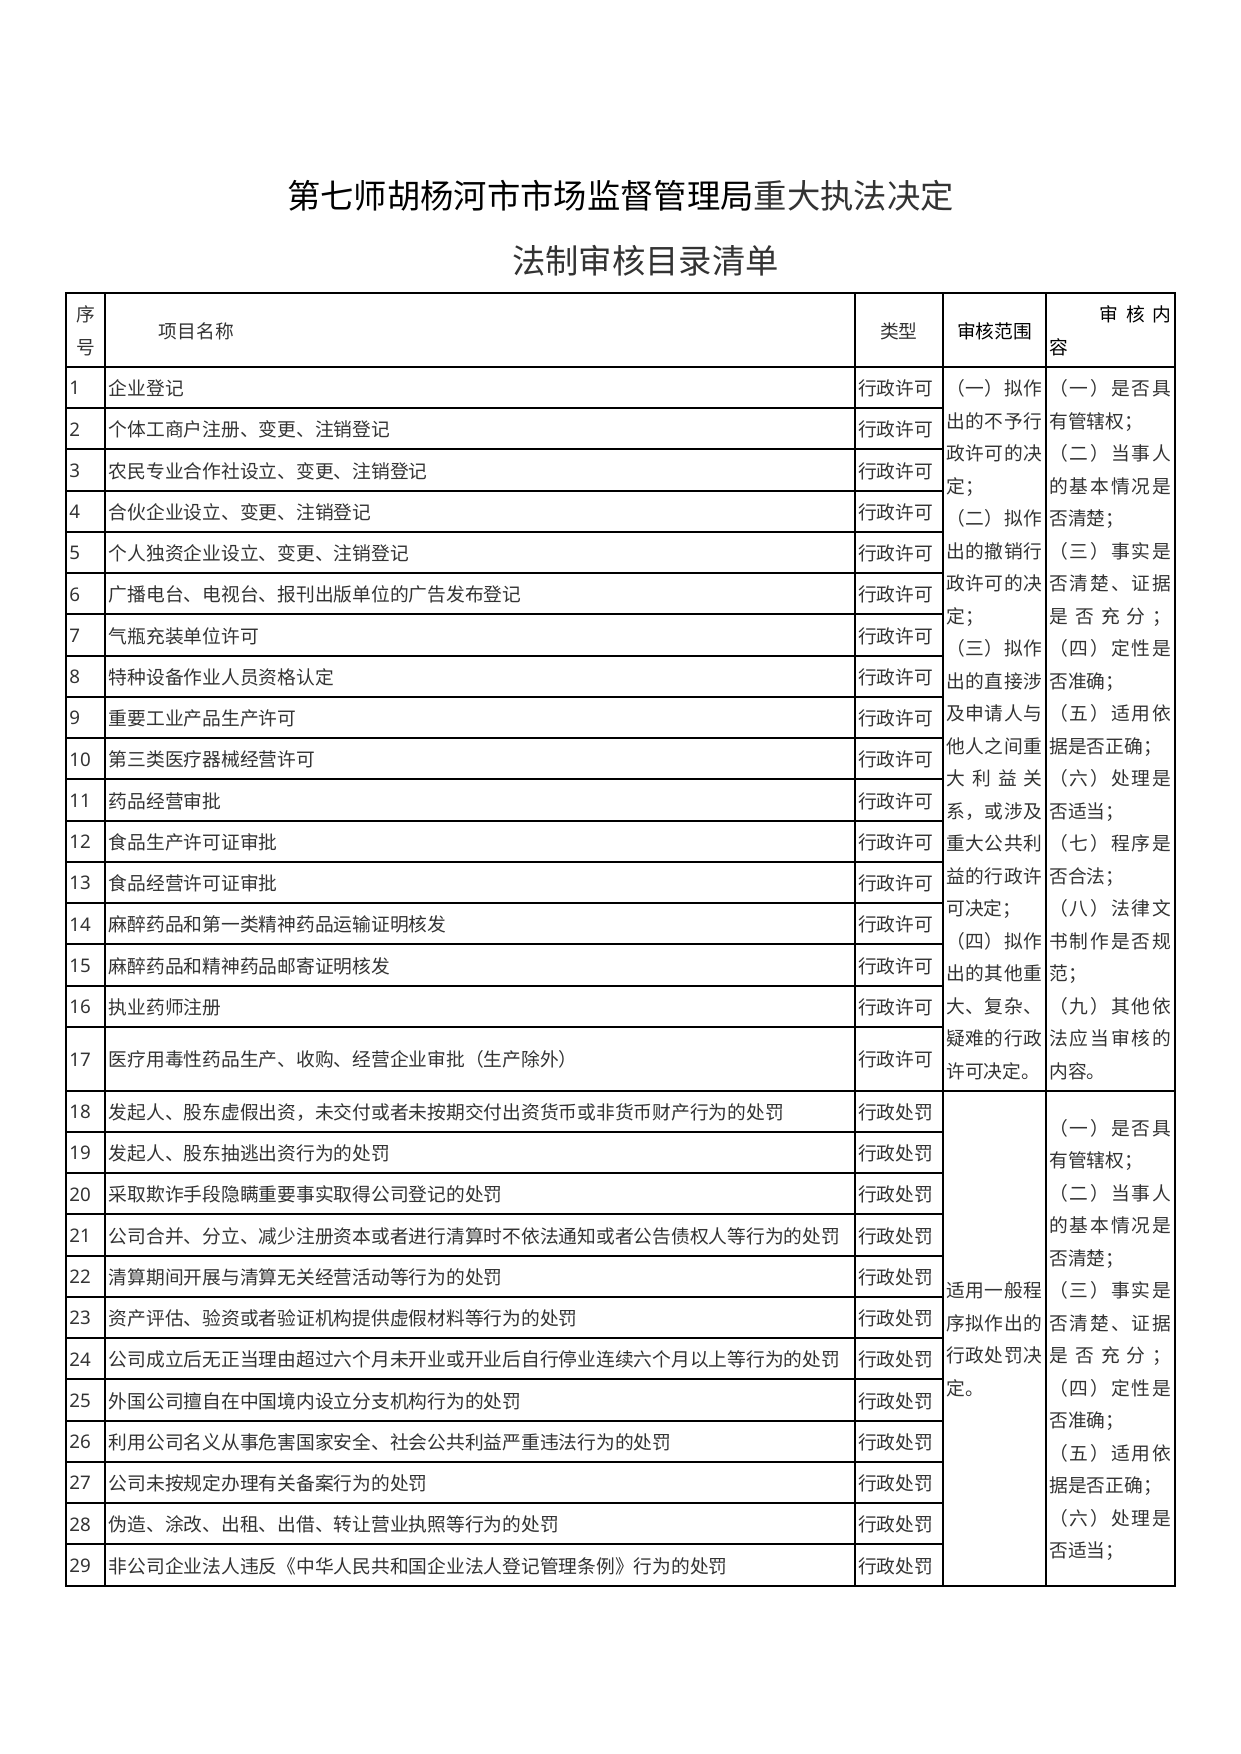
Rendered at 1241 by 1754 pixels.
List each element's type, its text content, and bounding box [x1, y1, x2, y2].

table_cell （一）拟作出的不予行政许可的决定； （二）拟作出的撤销行政许可的决定； （三）拟作出的直接涉及申请人与他人之间重大利益关系，或涉及重大公共利益的行政许可决定； （四）拟作出的其他重大、复杂、疑难的行政许可决定。 [944, 368, 1045, 1089]
table_cell 5 [67, 533, 104, 572]
table_cell 行政处罚 [856, 1092, 942, 1131]
table_cell 适用一般程序拟作出的行政处罚决定。 [944, 1092, 1045, 1584]
table_cell 医疗用毒性药品生产、收购、经营企业审批（生产除外） [106, 1028, 854, 1089]
table_cell 行政许可 [856, 945, 942, 984]
table_cell 麻醉药品和第一类精神药品运输证明核发 [106, 904, 854, 943]
table_cell （一）是否具有管辖权； （二）当事人的基本情况是否清楚； （三）事实是否清楚、证据是否充分；（四）定性是否准确； （五）适用依据是否正确； （六）处理是否适当； （七）程序是否合法； （八）法律文书制作是否规范； （九）其他依法应当审核的内容。 [1047, 1092, 1174, 1584]
table_cell 行政处罚 [856, 1174, 942, 1213]
table_cell 第三类医疗器械经营许可 [106, 739, 854, 778]
table_cell 11 [67, 780, 104, 819]
table_header 项目名称 [106, 294, 854, 366]
table_cell 8 [67, 657, 104, 696]
table_cell 26 [67, 1422, 104, 1461]
table_cell 行政许可 [856, 368, 942, 407]
table_cell 14 [67, 904, 104, 943]
table_cell 行政许可 [856, 822, 942, 861]
table_cell 发起人、股东虚假出资，未交付或者未按期交付出资货币或非货币财产行为的处罚 [106, 1092, 854, 1131]
table_header 序号 [67, 294, 104, 366]
table_cell 行政许可 [856, 863, 942, 902]
table_cell 行政处罚 [856, 1380, 942, 1419]
table_cell 行政处罚 [856, 1298, 942, 1337]
table_cell 行政处罚 [856, 1422, 942, 1461]
table_cell 气瓶充装单位许可 [106, 615, 854, 654]
table_cell 行政许可 [856, 615, 942, 654]
table_cell 6 [67, 574, 104, 613]
table_cell 广播电台、电视台、报刊出版单位的广告发布登记 [106, 574, 854, 613]
table_cell （一）是否具有管辖权； （二）当事人的基本情况是否清楚； （三）事实是否清楚、证据是否充分；（四）定性是否准确； （五）适用依据是否正确； （六）处理是否适当； （七）程序是否合法； （八）法律文书制作是否规范； （九）其他依法应当审核的内容。 [1047, 368, 1174, 1089]
table_cell 清算期间开展与清算无关经营活动等行为的处罚 [106, 1257, 854, 1296]
table_header 审核内容 [1047, 294, 1174, 366]
table_cell 行政处罚 [856, 1257, 942, 1296]
table_cell 行政处罚 [856, 1504, 942, 1543]
table_cell 10 [67, 739, 104, 778]
table_cell 执业药师注册 [106, 987, 854, 1026]
table_cell 公司成立后无正当理由超过六个月未开业或开业后自行停业连续六个月以上等行为的处罚 [106, 1339, 854, 1378]
table_cell 25 [67, 1380, 104, 1419]
table_cell 行政许可 [856, 698, 942, 737]
table_cell 13 [67, 863, 104, 902]
table_cell 重要工业产品生产许可 [106, 698, 854, 737]
table_cell 22 [67, 1257, 104, 1296]
table_cell 外国公司擅自在中国境内设立分支机构行为的处罚 [106, 1380, 854, 1419]
table_cell 24 [67, 1339, 104, 1378]
table_cell 发起人、股东抽逃出资行为的处罚 [106, 1133, 854, 1172]
table_cell 行政许可 [856, 574, 942, 613]
table_cell 23 [67, 1298, 104, 1337]
table_cell 食品生产许可证审批 [106, 822, 854, 861]
table_cell 农民专业合作社设立、变更、注销登记 [106, 450, 854, 489]
table_cell 行政处罚 [856, 1339, 942, 1378]
table_cell 麻醉药品和精神药品邮寄证明核发 [106, 945, 854, 984]
table_cell 18 [67, 1092, 104, 1131]
table_cell 15 [67, 945, 104, 984]
table_cell 16 [67, 987, 104, 1026]
table_cell 行政许可 [856, 1028, 942, 1089]
table_cell 公司合并、分立、减少注册资本或者进行清算时不依法通知或者公告债权人等行为的处罚 [106, 1215, 854, 1254]
table_cell 28 [67, 1504, 104, 1543]
table_cell 行政处罚 [856, 1545, 942, 1584]
table_cell 行政许可 [856, 492, 942, 531]
table_cell 资产评估、验资或者验证机构提供虚假材料等行为的处罚 [106, 1298, 854, 1337]
table_cell 27 [67, 1463, 104, 1502]
table_cell 行政许可 [856, 657, 942, 696]
table_cell 行政许可 [856, 904, 942, 943]
table_cell 药品经营审批 [106, 780, 854, 819]
table_cell 行政许可 [856, 987, 942, 1026]
table_cell 非公司企业法人违反《中华人民共和国企业法人登记管理条例》行为的处罚 [106, 1545, 854, 1584]
table_cell 行政许可 [856, 409, 942, 448]
table_cell 采取欺诈手段隐瞒重要事实取得公司登记的处罚 [106, 1174, 854, 1213]
table_cell 公司未按规定办理有关备案行为的处罚 [106, 1463, 854, 1502]
table_cell 行政许可 [856, 780, 942, 819]
table_cell 2 [67, 409, 104, 448]
table_cell 行政许可 [856, 739, 942, 778]
table_cell 19 [67, 1133, 104, 1172]
table_cell 个人独资企业设立、变更、注销登记 [106, 533, 854, 572]
text 第七师胡杨河市市场监督管理局重大执法决定 [187, 162, 1053, 227]
table_cell 行政处罚 [856, 1463, 942, 1502]
table_cell 21 [67, 1215, 104, 1254]
table_cell 企业登记 [106, 368, 854, 407]
table_cell 9 [67, 698, 104, 737]
table_header 审核范围 [944, 294, 1045, 366]
table_cell 行政处罚 [856, 1133, 942, 1172]
table_cell 行政处罚 [856, 1215, 942, 1254]
text 法制审核目录清单 [187, 227, 1053, 292]
table_cell 12 [67, 822, 104, 861]
table_cell 行政许可 [856, 450, 942, 489]
table_cell 1 [67, 368, 104, 407]
table_cell 20 [67, 1174, 104, 1213]
table_cell 伪造、涂改、出租、出借、转让营业执照等行为的处罚 [106, 1504, 854, 1543]
table_header 类型 [856, 294, 942, 366]
table_cell 特种设备作业人员资格认定 [106, 657, 854, 696]
table_cell 个体工商户注册、变更、注销登记 [106, 409, 854, 448]
table_cell 29 [67, 1545, 104, 1584]
table_cell 合伙企业设立、变更、注销登记 [106, 492, 854, 531]
table_cell 行政许可 [856, 533, 942, 572]
table_cell 利用公司名义从事危害国家安全、社会公共利益严重违法行为的处罚 [106, 1422, 854, 1461]
table_cell 7 [67, 615, 104, 654]
table_cell 4 [67, 492, 104, 531]
table_cell 食品经营许可证审批 [106, 863, 854, 902]
table_cell 17 [67, 1028, 104, 1089]
table_cell 3 [67, 450, 104, 489]
